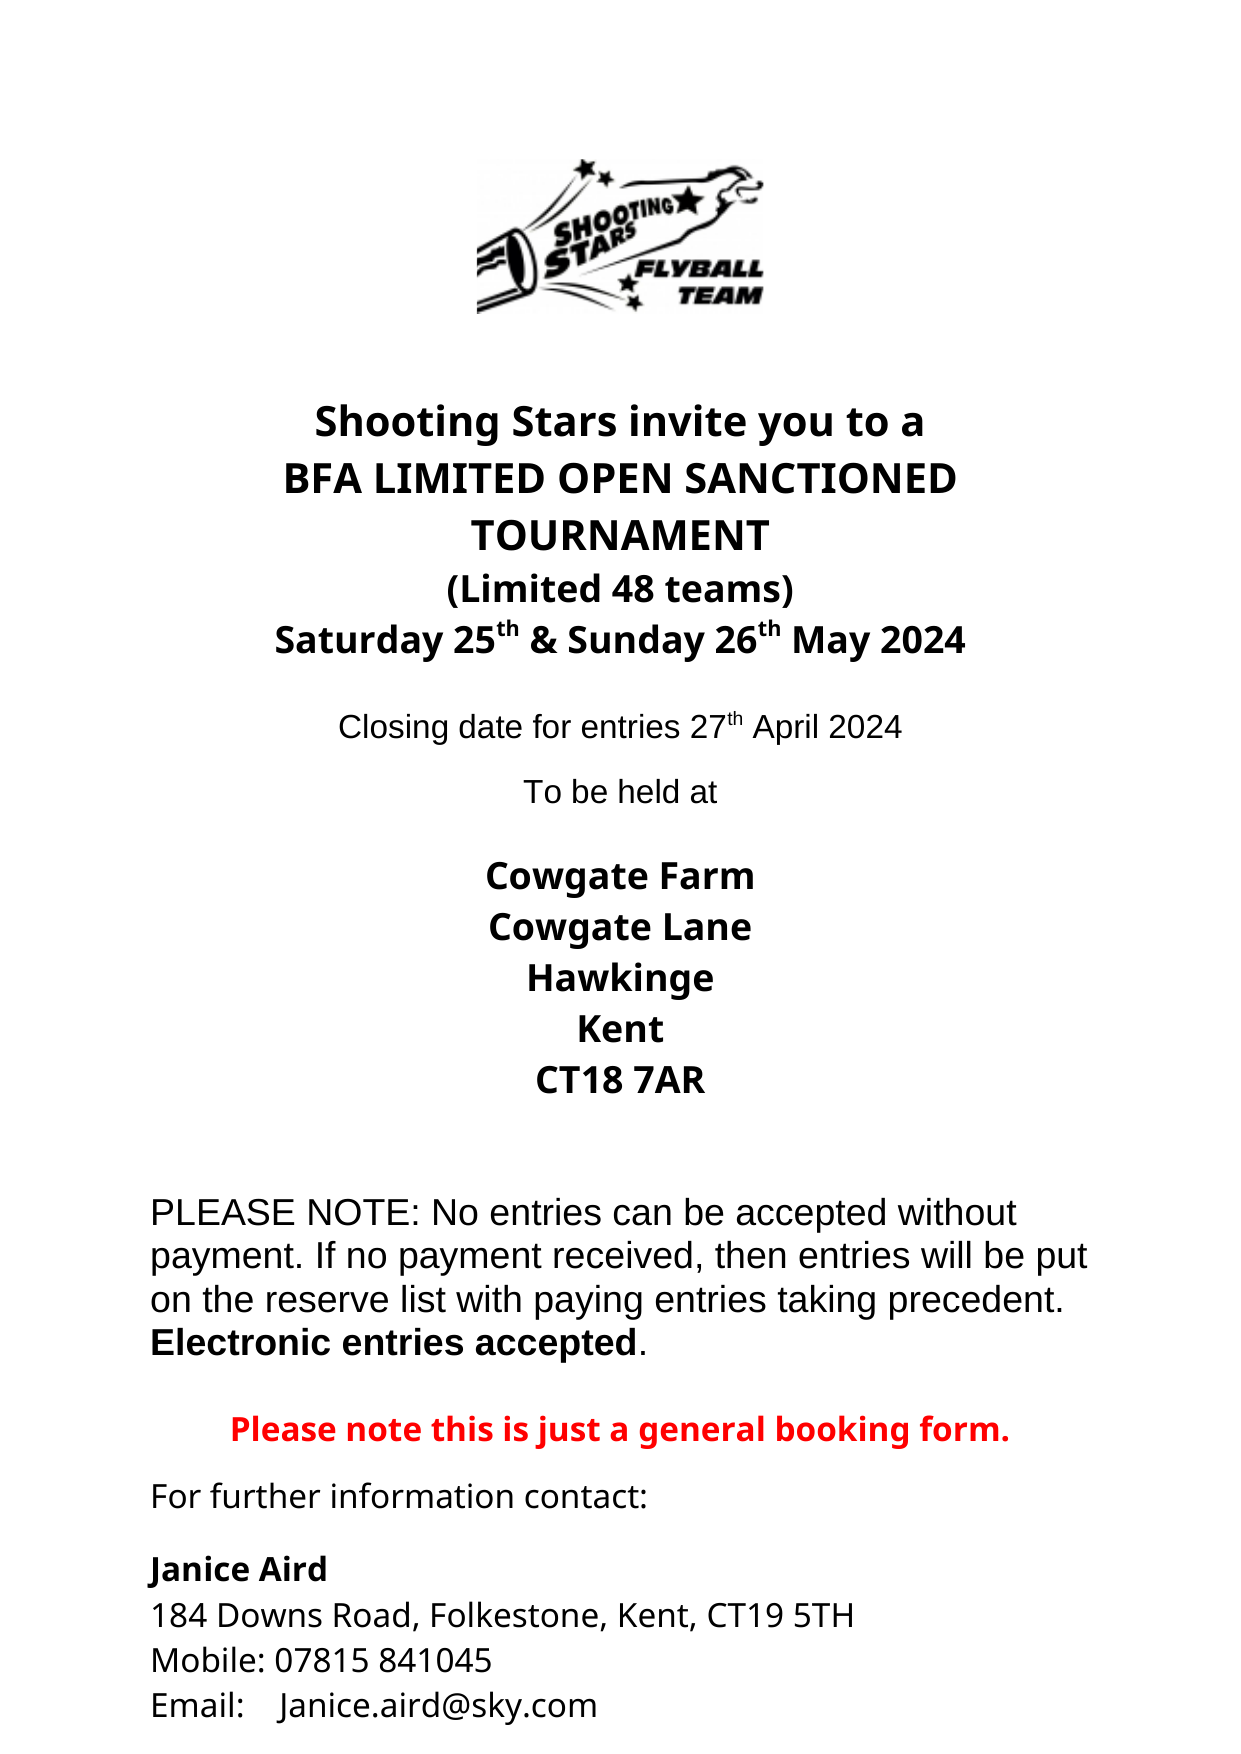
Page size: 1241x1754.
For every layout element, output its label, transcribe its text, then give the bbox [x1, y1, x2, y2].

text Cowgate Farm [150, 849, 1090, 900]
text Cowgate Lane [150, 900, 1090, 951]
text Janice Aird [150, 1546, 1090, 1591]
text BFA LIMITED OPEN SANCTIONED TOURNAMENT [150, 448, 1090, 562]
picture [476, 159, 764, 314]
text PLEASE NOTE: No entries can be accepted without payment. If no payment received, then entries will be put on the reserve list with paying entries taking precedent. [150, 1191, 1090, 1320]
text Shooting Stars invite you to a [150, 392, 1090, 448]
text Kent [150, 1002, 1090, 1053]
text 184 Downs Road, Folkestone, Kent, CT19 5TH [150, 1591, 1090, 1637]
text Email: Janice.aird@sky.com [150, 1682, 1090, 1728]
text To be held at [150, 772, 1090, 811]
text For further information contact: [150, 1472, 1090, 1518]
text CT18 7AR [150, 1053, 1090, 1104]
text Mobile: 07815 841045 [150, 1637, 1090, 1682]
text Closing date for entries 27th April 2024 [150, 707, 1090, 746]
text Hawkinge [150, 951, 1090, 1002]
text (Limited 48 teams) [150, 562, 1090, 613]
text Please note this is just a general booking form. [150, 1406, 1090, 1452]
text Electronic entries accepted. [150, 1320, 1090, 1363]
text Saturday 25th & Sunday 26th May 2024 [150, 613, 1090, 664]
